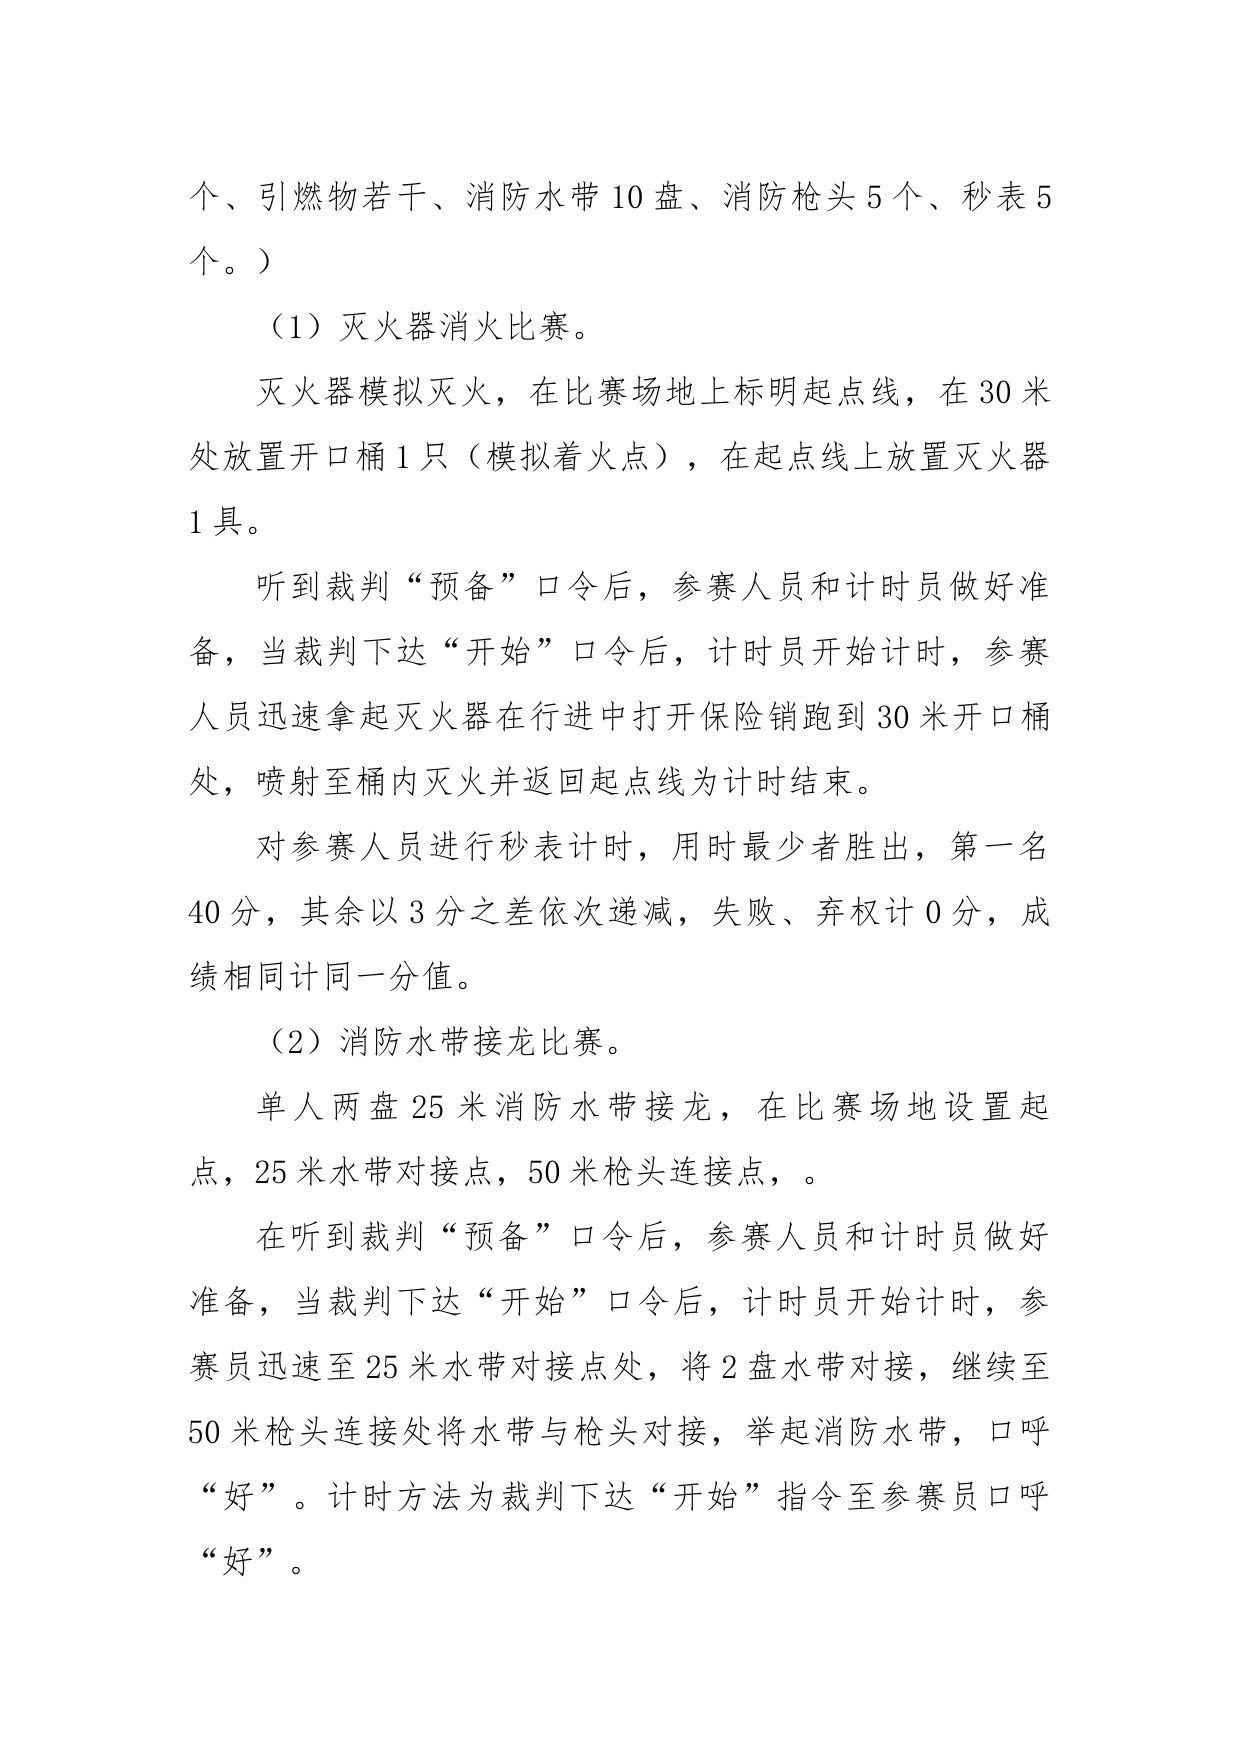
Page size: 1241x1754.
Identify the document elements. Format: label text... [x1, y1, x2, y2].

text 单人两盘25米消防水带接龙，在比赛场地设置起点，25米水带对接点，50米枪头连接点，。 [187, 1072, 1053, 1202]
text 听到裁判“预备”口令后，参赛人员和计时员做好准备，当裁判下达“开始”口令后，计时员开始计时，参赛人员迅速拿起灭火器在行进中打开保险销跑到30米开口桶处，喷射至桶内灭火并返回起点线为计时结束。 [187, 552, 1053, 812]
text 对参赛人员进行秒表计时，用时最少者胜出，第一名40分，其余以3分之差依次递减，失败、弃权计0分，成绩相同计同一分值。 [187, 812, 1053, 1007]
text 灭火器模拟灭火，在比赛场地上标明起点线，在30米处放置开口桶1只（模拟着火点），在起点线上放置灭火器1具。 [187, 357, 1053, 552]
text 在听到裁判“预备”口令后，参赛人员和计时员做好准备，当裁判下达“开始”口令后，计时员开始计时，参赛员迅速至25米水带对接点处，将2盘水带对接，继续至50米枪头连接处将水带与枪头对接，举起消防水带，口呼“好”。计时方法为裁判下达“开始”指令至参赛员口呼“好”。 [187, 1202, 1053, 1592]
text （2）消防水带接龙比赛。 [187, 1007, 1053, 1072]
text （1）灭火器消火比赛。 [187, 292, 1053, 357]
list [187, 162, 1053, 292]
